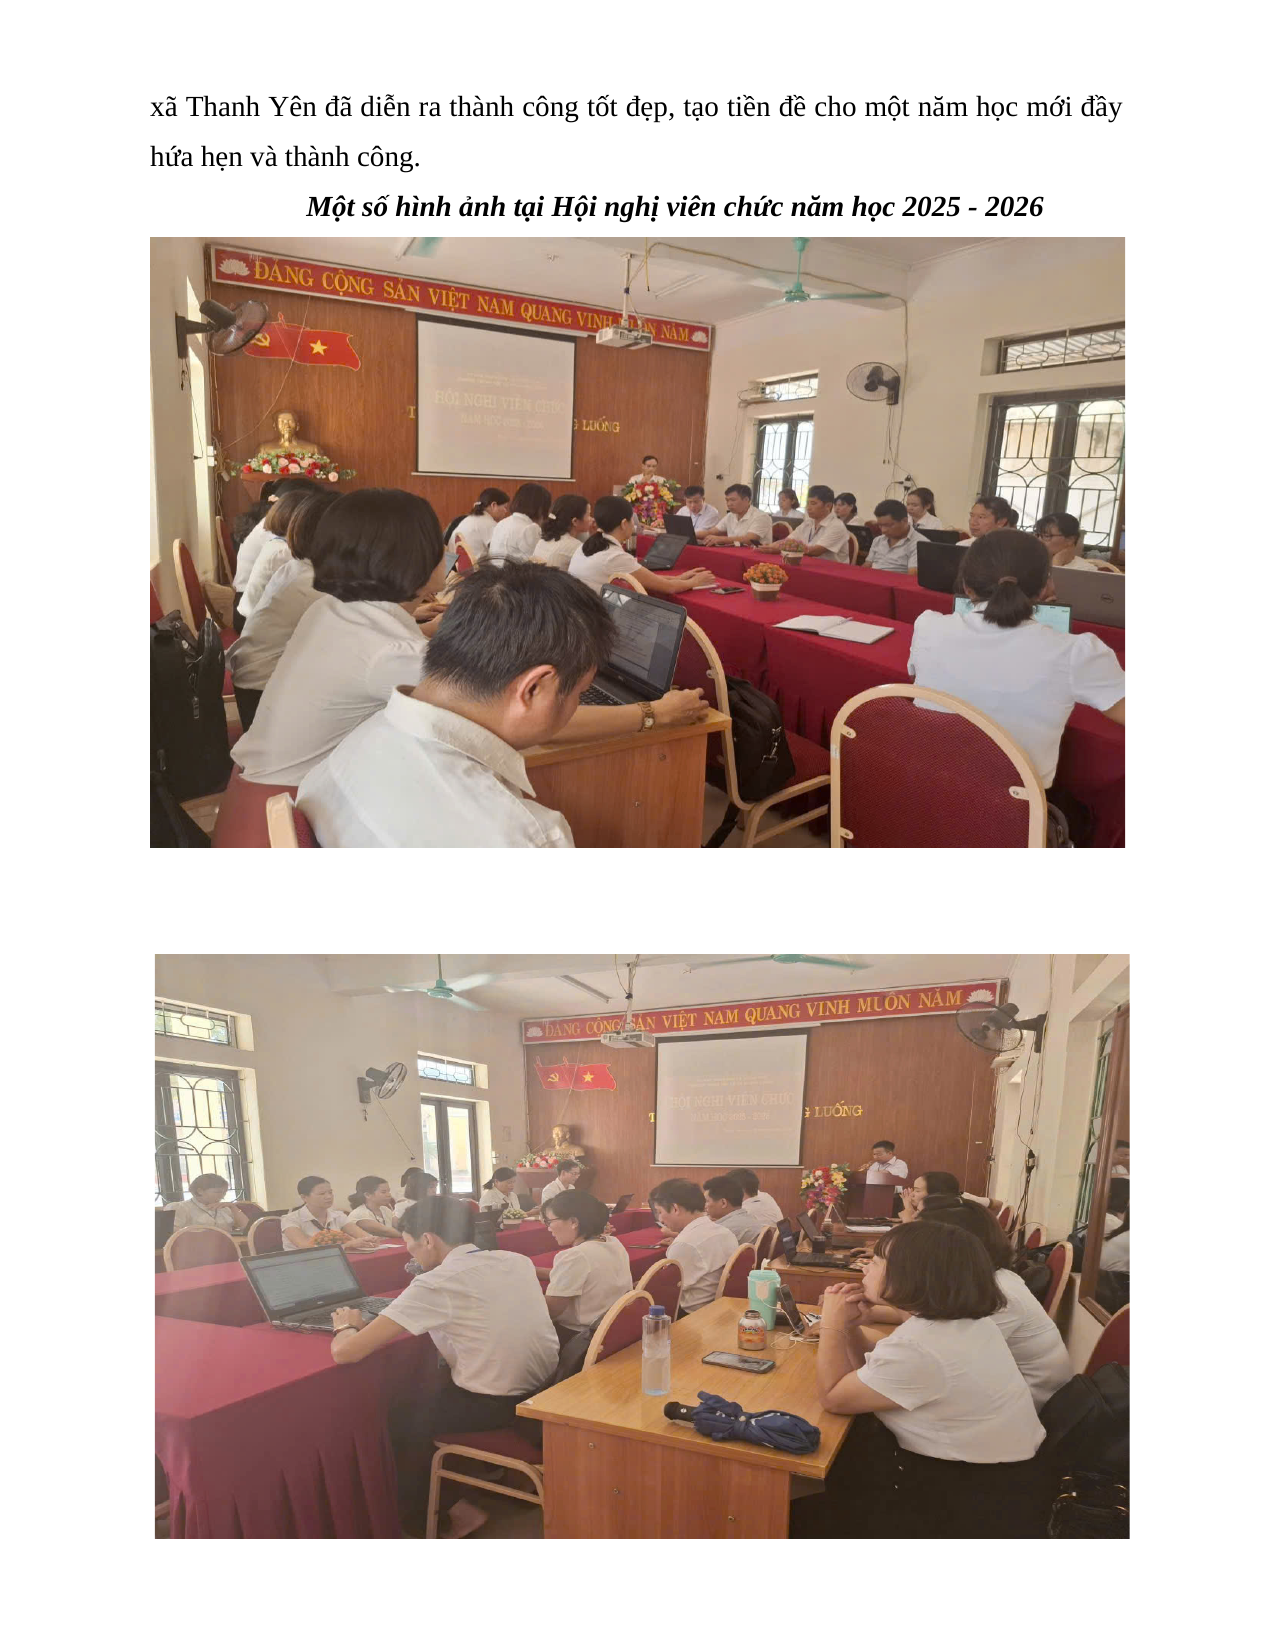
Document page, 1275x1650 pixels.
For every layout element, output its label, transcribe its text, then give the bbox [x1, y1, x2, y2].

picture [150, 237, 1125, 848]
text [150, 89, 1125, 172]
text Một số hình ảnh tại Hội nghị viên chức năm học 2025 - 2026 [150, 189, 1125, 237]
picture [154, 954, 1130, 1539]
